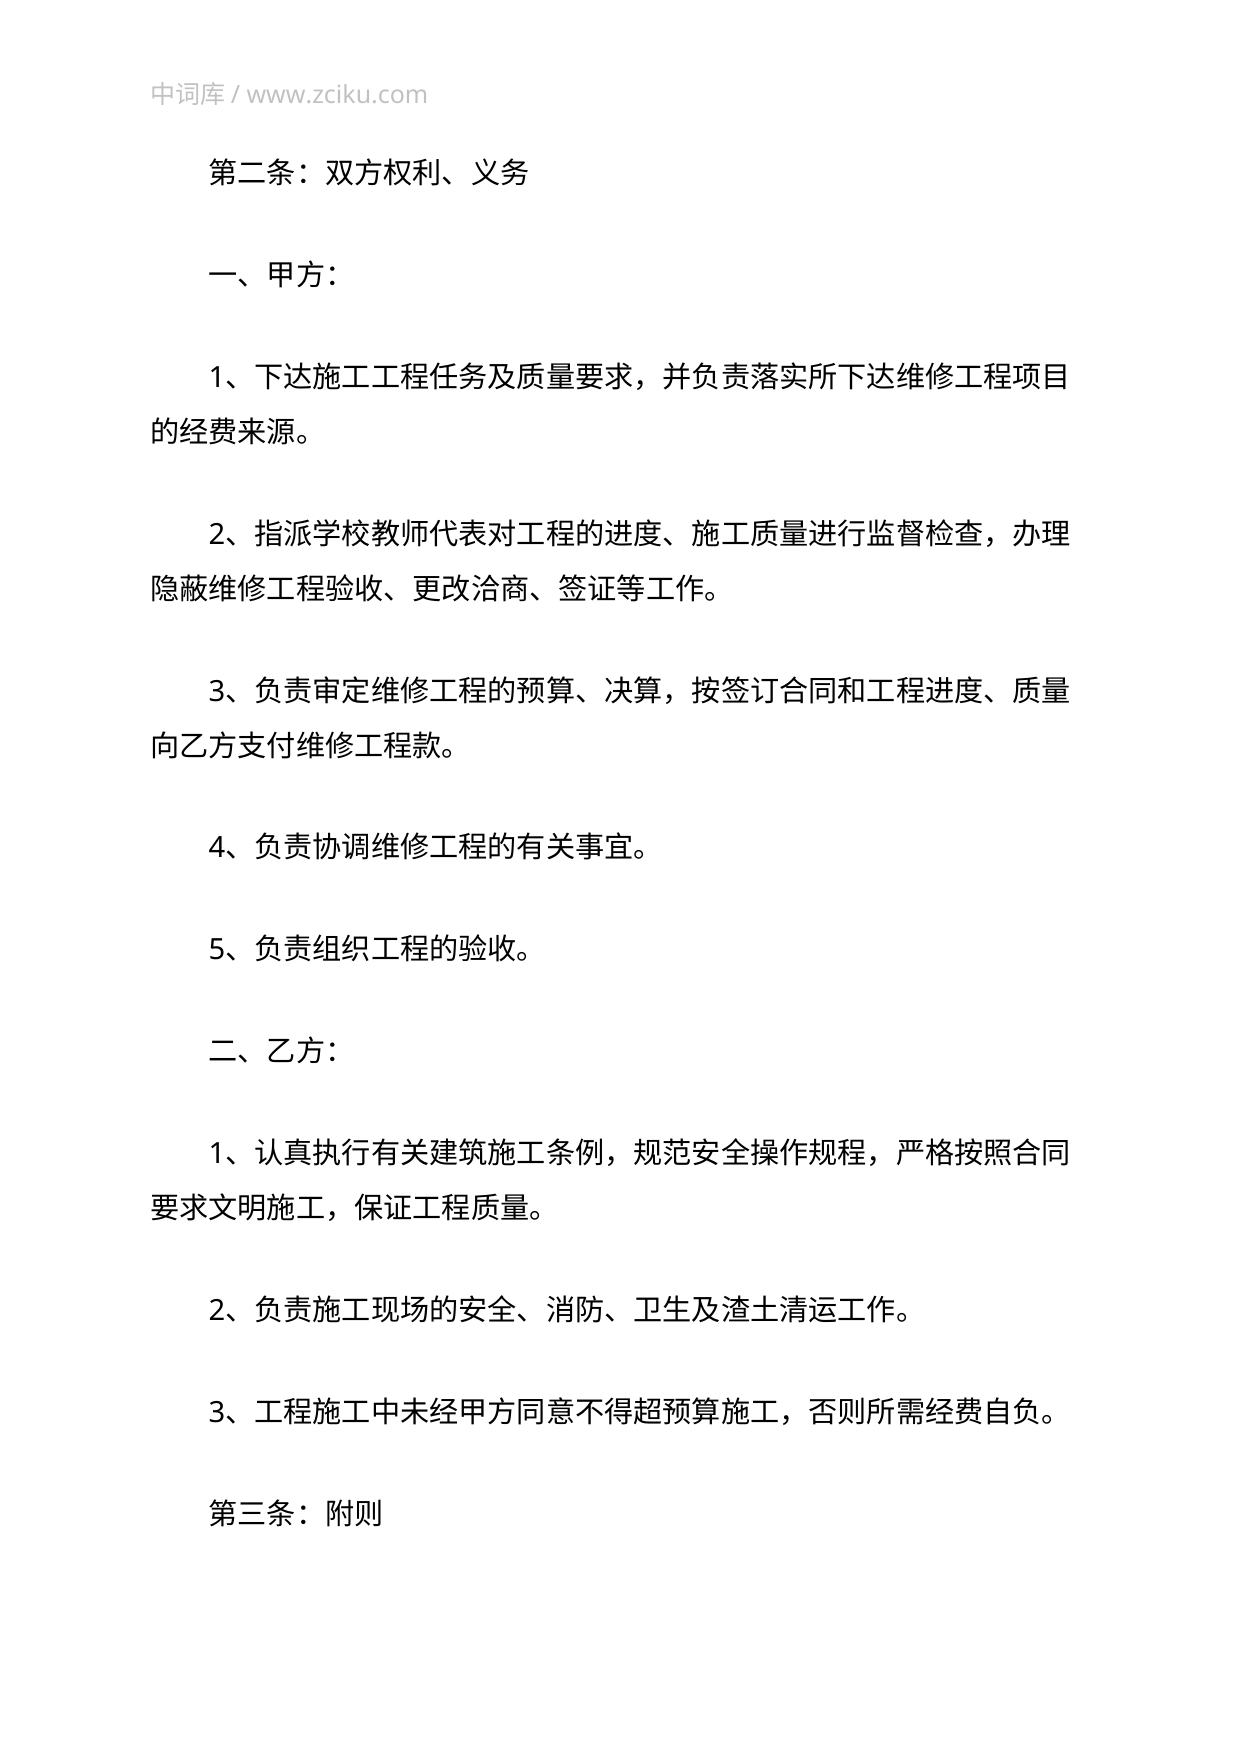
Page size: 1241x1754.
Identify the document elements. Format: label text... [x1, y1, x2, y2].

text 3、工程施工中未经甲方同意不得超预算施工，否则所需经费自负。 [150, 1388, 1090, 1431]
text 2、指派学校教师代表对工程的进度、施工质量进行监督检查，办理隐蔽维修工程验收、更改洽商、签证等工作。 [150, 510, 1090, 608]
text 第二条：双方权利、义务 [150, 150, 1090, 192]
text 5、负责组织工程的验收。 [150, 926, 1090, 968]
text 4、负责协调维修工程的有关事宜。 [150, 824, 1090, 866]
text 第三条：附则 [150, 1490, 1090, 1533]
text 2、负责施工现场的安全、消防、卫生及渣土清运工作。 [150, 1286, 1090, 1329]
text 一、甲方： [150, 252, 1090, 294]
text 3、负责审定维修工程的预算、决算，按签订合同和工程进度、质量向乙方支付维修工程款。 [150, 667, 1090, 764]
text 1、认真执行有关建筑施工条例，规范安全操作规程，严格按照合同要求文明施工，保证工程质量。 [150, 1129, 1090, 1227]
text 二、乙方： [150, 1028, 1090, 1070]
text 1、下达施工工程任务及质量要求，并负责落实所下达维修工程项目的经费来源。 [150, 353, 1090, 451]
